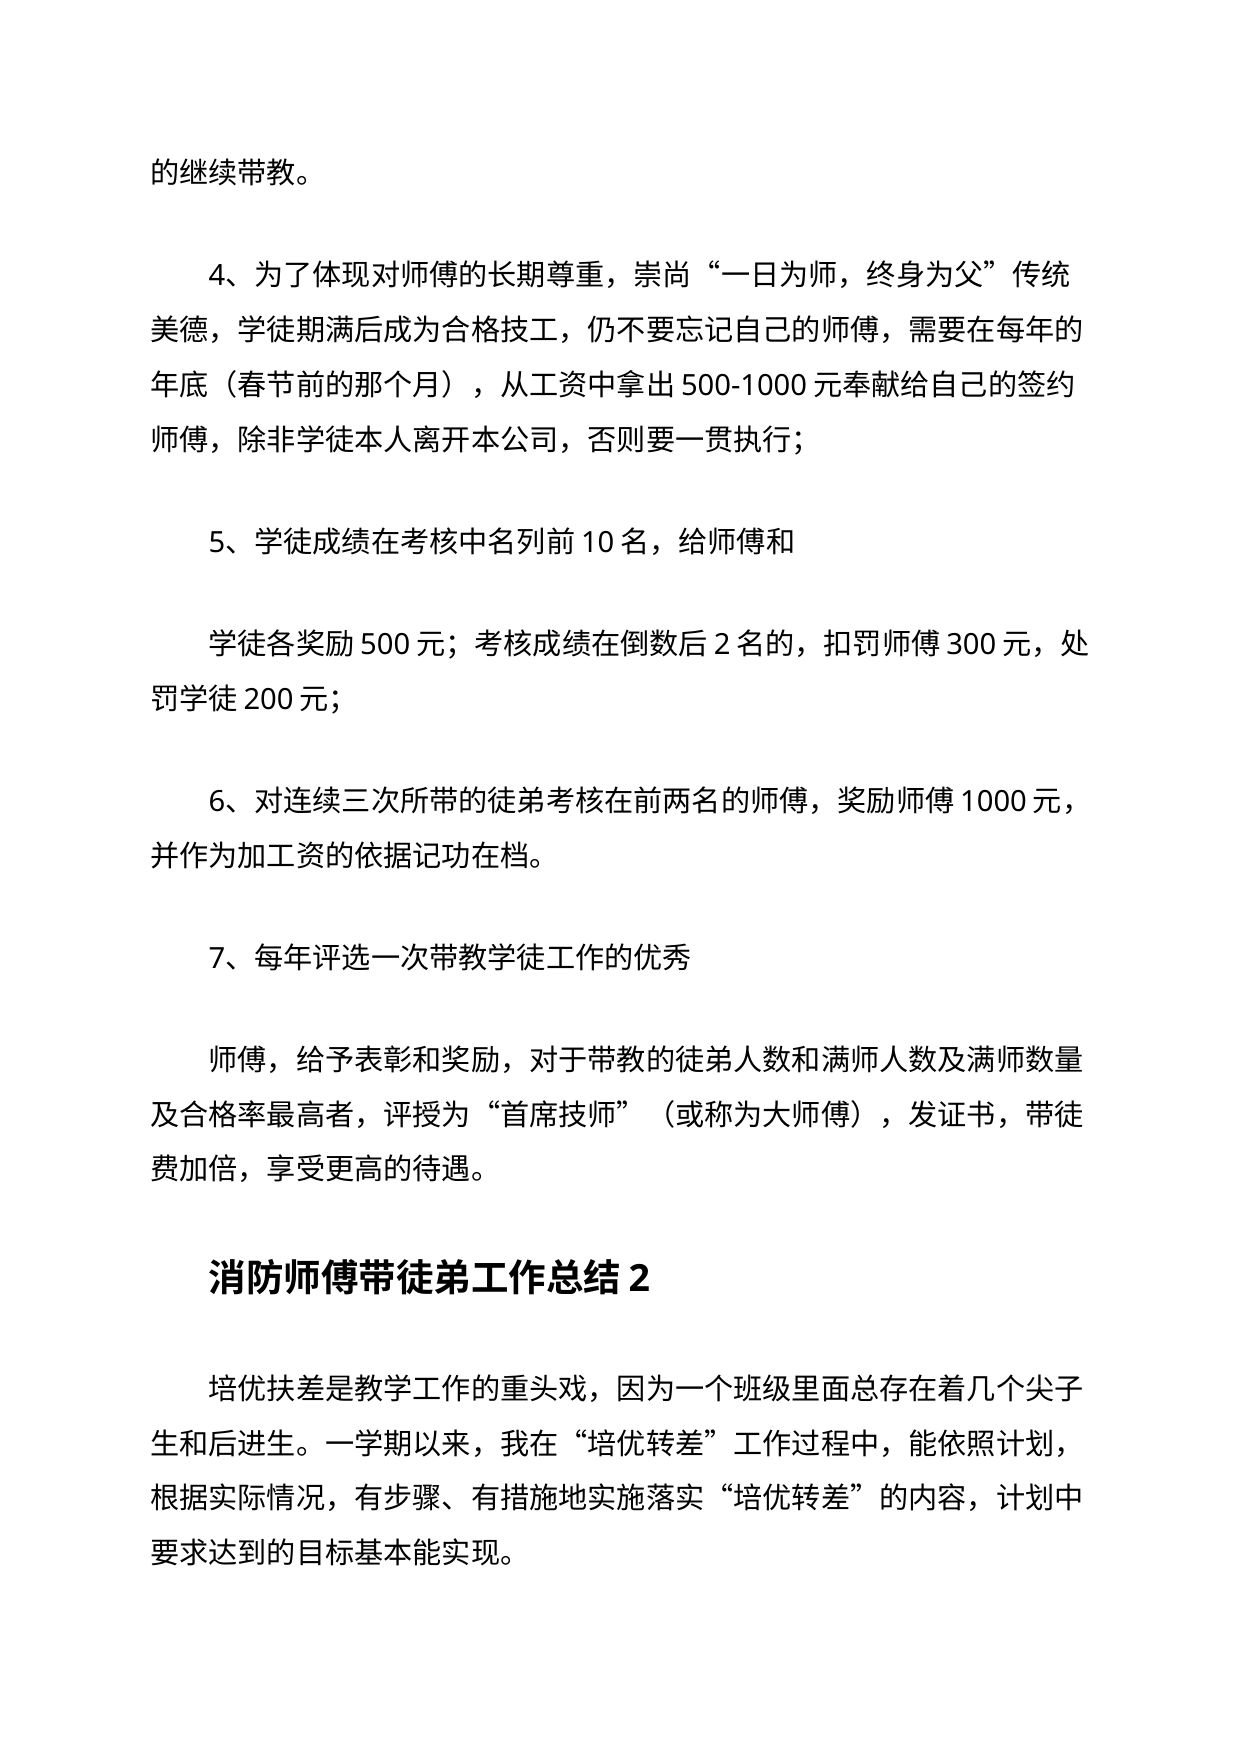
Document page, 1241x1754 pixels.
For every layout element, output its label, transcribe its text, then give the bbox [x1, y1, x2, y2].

text 师傅，给予表彰和奖励，对于带教的徒弟人数和满师人数及满师数量及合格率最高者，评授为“首席技师”（或称为大师傅），发证书，带徒费加倍，享受更高的待遇。 [150, 1036, 1090, 1188]
text 6、对连续三次所带的徒弟考核在前两名的师傅，奖励师傅1000元，并作为加工资的依据记功在档。 [150, 777, 1090, 875]
text 培优扶差是教学工作的重头戏，因为一个班级里面总存在着几个尖子生和后进生。一学期以来，我在“培优转差”工作过程中，能依照计划，根据实际情况，有步骤、有措施地实施落实“培优转差”的内容，计划中要求达到的目标基本能实现。 [150, 1365, 1090, 1572]
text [150, 150, 1090, 192]
text 7、每年评选一次带教学徒工作的优秀 [150, 934, 1090, 977]
text 4、为了体现对师傅的长期尊重，崇尚“一日为师，终身为父”传统美德，学徒期满后成为合格技工，仍不要忘记自己的师傅，需要在每年的年底（春节前的那个月），从工资中拿出500-1000元奉献给自己的签约师傅，除非学徒本人离开本公司，否则要一贯执行； [150, 252, 1090, 459]
text 5、学徒成绩在考核中名列前10名，给师傅和 [150, 518, 1090, 561]
text 学徒各奖励500元；考核成绩在倒数后2名的，扣罚师傅300元，处罚学徒200元； [150, 620, 1090, 718]
text 消防师傅带徒弟工作总结2 [150, 1248, 1090, 1302]
